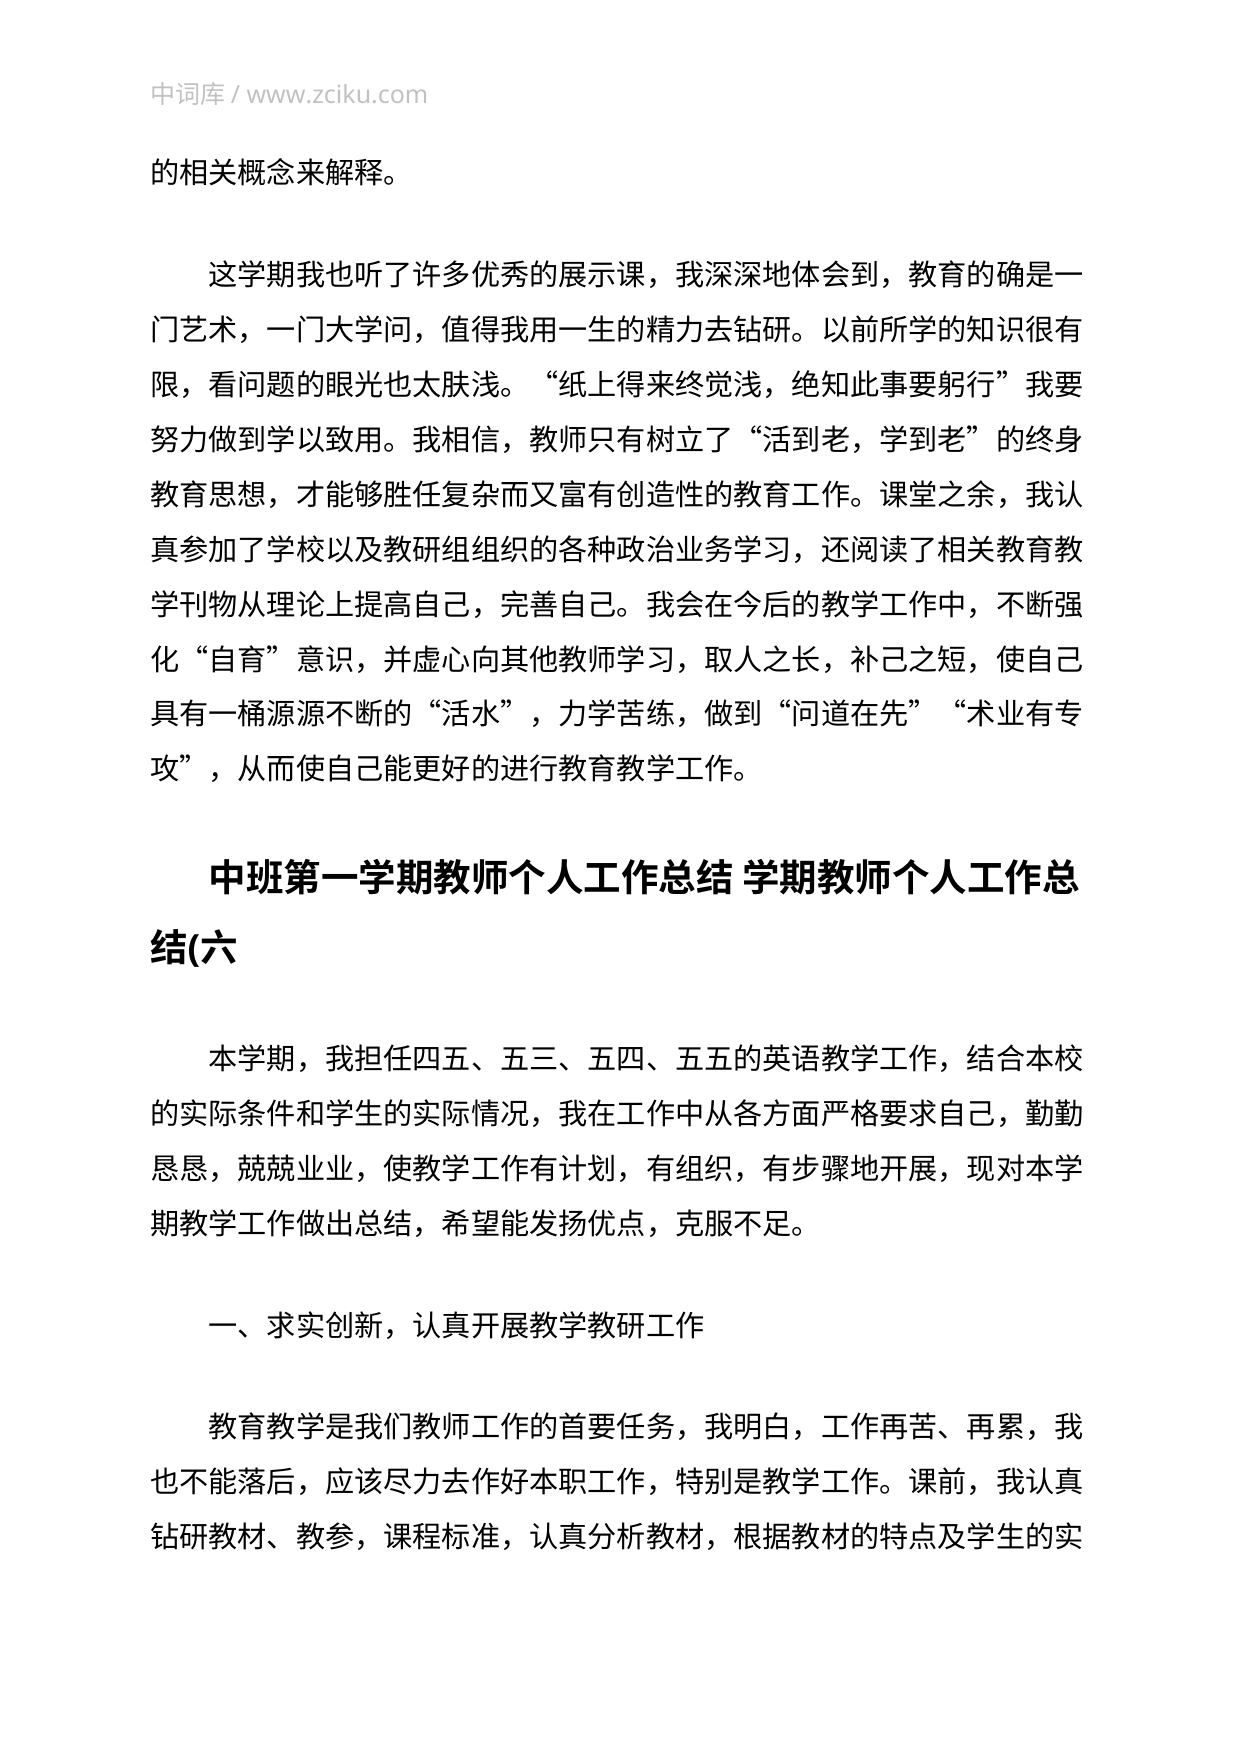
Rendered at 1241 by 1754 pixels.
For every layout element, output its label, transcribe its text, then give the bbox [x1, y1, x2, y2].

text 一、求实创新，认真开展教学教研工作 [150, 1302, 1090, 1344]
text 中班第一学期教师个人工作总结 学期教师个人工作总结(六 [150, 848, 1090, 973]
text 这学期我也听了许多优秀的展示课，我深深地体会到，教育的确是一门艺术，一门大学问，值得我用一生的精力去钻研。以前所学的知识很有限，看问题的眼光也太肤浅。“纸上得来终觉浅，绝知此事要躬行”我要努力做到学以致用。我相信，教师只有树立了“活到老，学到老”的终身教育思想，才能够胜任复杂而又富有创造性的教育工作。课堂之余，我认真参加了学校以及教研组组织的各种政治业务学习，还阅读了相关教育教学刊物从理论上提高自己，完善自己。我会在今后的教学工作中，不断强化“自育”意识，并虚心向其他教师学习，取人之长，补己之短，使自己具有一桶源源不断的“活水”，力学苦练，做到“问道在先”“术业有专攻”，从而使自己能更好的进行教育教学工作。 [150, 252, 1090, 788]
text 本学期，我担任四五、五三、五四、五五的英语教学工作，结合本校的实际条件和学生的实际情况，我在工作中从各方面严格要求自己，勤勤恳恳，兢兢业业，使教学工作有计划，有组织，有步骤地开展，现对本学期教学工作做出总结，希望能发扬优点，克服不足。 [150, 1036, 1090, 1243]
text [150, 1404, 1090, 1556]
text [150, 150, 1090, 192]
